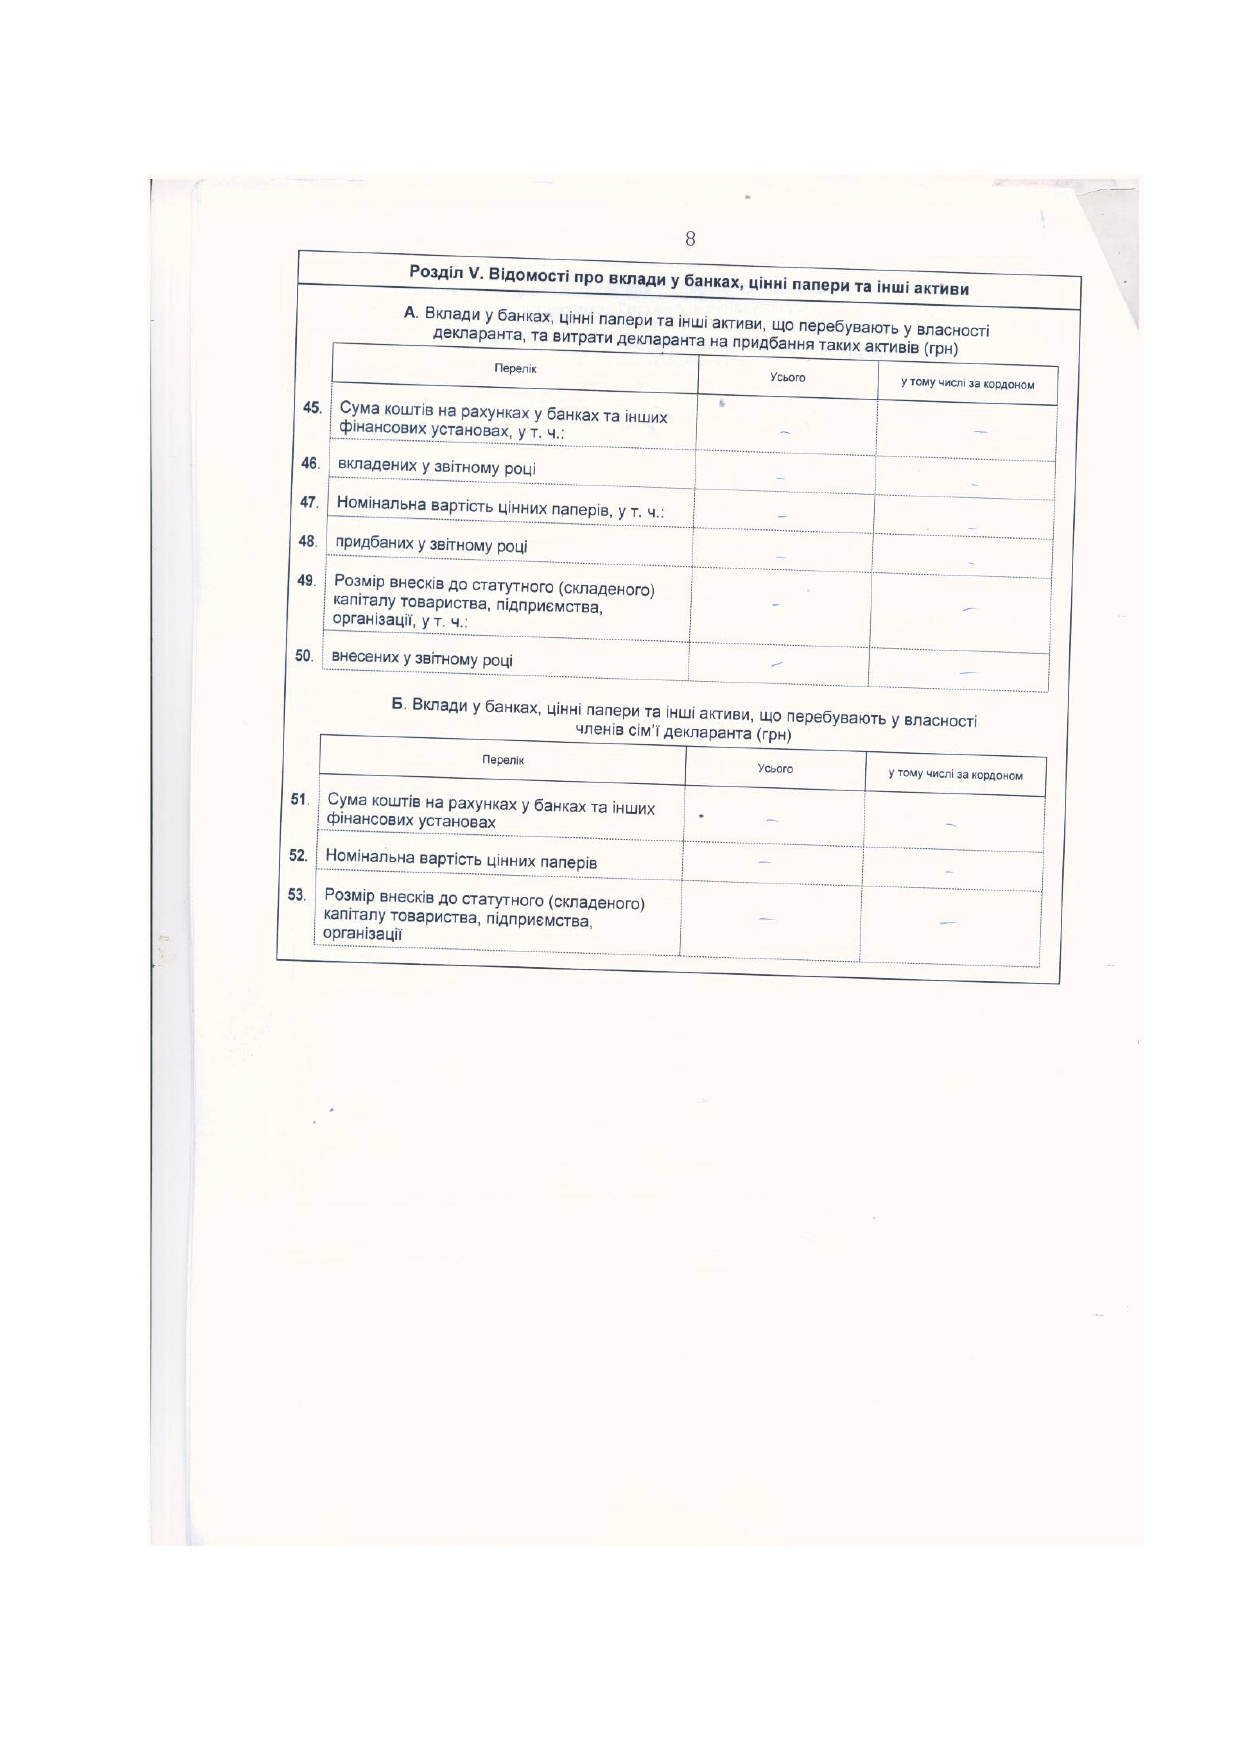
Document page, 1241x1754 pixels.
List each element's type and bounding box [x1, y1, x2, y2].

picture [147, 174, 1144, 1546]
